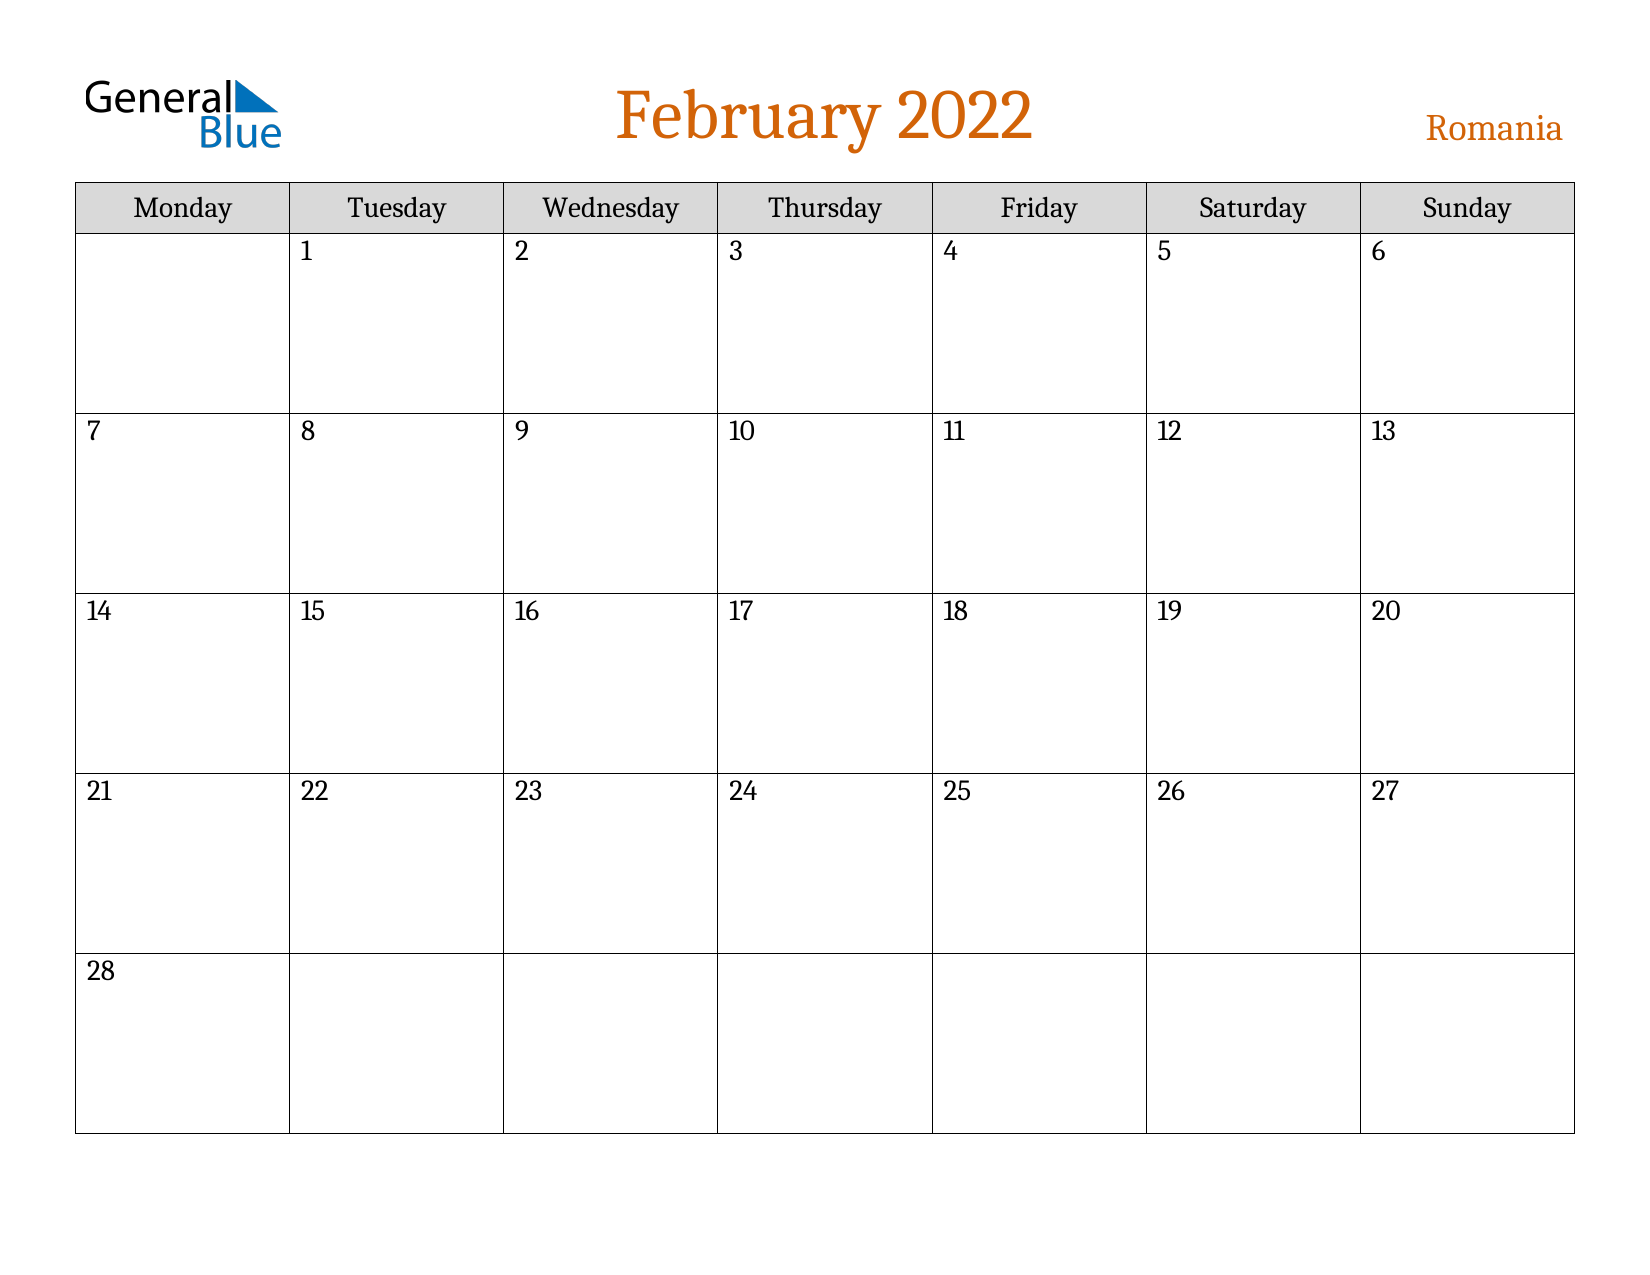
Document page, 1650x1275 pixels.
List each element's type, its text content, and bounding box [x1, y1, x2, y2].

table_cell 5 [1147, 234, 1360, 270]
table_cell 23 [504, 774, 717, 810]
table_cell [1147, 270, 1360, 413]
table_header February 2022 [504, 75, 1146, 182]
table_cell 19 [1147, 594, 1360, 630]
table_cell 20 [1361, 594, 1574, 630]
table_cell [933, 630, 1146, 773]
table_cell Monday [76, 183, 289, 233]
table_cell [933, 990, 1146, 1133]
table_cell [718, 954, 932, 990]
table_cell 15 [290, 594, 503, 630]
table_cell [1361, 630, 1574, 773]
table_cell [718, 270, 932, 413]
table_cell [76, 810, 289, 953]
table_cell [1361, 810, 1574, 953]
table_cell [933, 810, 1146, 953]
table_cell [1361, 990, 1574, 1133]
table_cell [1147, 954, 1360, 990]
table_cell [933, 270, 1146, 413]
table_cell [504, 450, 717, 593]
table_cell [504, 954, 717, 990]
table_header [76, 75, 503, 182]
table_cell 7 [76, 414, 289, 450]
table_cell 21 [76, 774, 289, 810]
table_cell Friday [933, 183, 1146, 233]
table_cell 14 [76, 594, 289, 630]
table_cell 22 [290, 774, 503, 810]
table_cell [504, 270, 717, 413]
table_cell [1147, 630, 1360, 773]
table_cell [504, 810, 717, 953]
table_cell [933, 954, 1146, 990]
table_cell 2 [504, 234, 717, 270]
table_cell [290, 810, 503, 953]
table_cell Thursday [718, 183, 932, 233]
table_cell 1 [290, 234, 503, 270]
table_cell [1147, 990, 1360, 1133]
table_cell 12 [1147, 414, 1360, 450]
table_cell Sunday [1361, 183, 1574, 233]
table_cell [933, 450, 1146, 593]
table_cell 13 [1361, 414, 1574, 450]
table_cell [1147, 450, 1360, 593]
table_cell 28 [76, 954, 289, 990]
table_cell 17 [718, 594, 932, 630]
table_cell [290, 270, 503, 413]
table_cell 18 [933, 594, 1146, 630]
table_cell [76, 450, 289, 593]
table_cell [504, 630, 717, 773]
table_cell 25 [933, 774, 1146, 810]
table_cell 10 [718, 414, 932, 450]
table_cell 9 [504, 414, 717, 450]
table_cell [290, 990, 503, 1133]
table_cell [290, 450, 503, 593]
table_cell 4 [933, 234, 1146, 270]
table_cell [1147, 810, 1360, 953]
table_cell [290, 630, 503, 773]
table_cell 27 [1361, 774, 1574, 810]
table_cell [76, 270, 289, 413]
table_header Romania [1146, 75, 1574, 182]
table_cell 11 [933, 414, 1146, 450]
table_cell [1361, 954, 1574, 990]
table_cell [504, 990, 717, 1133]
picture [86, 80, 281, 148]
table_cell 8 [290, 414, 503, 450]
table_cell [718, 810, 932, 953]
table_cell 26 [1147, 774, 1360, 810]
table_cell Tuesday [290, 183, 503, 233]
table_cell [1361, 450, 1574, 593]
table_cell 6 [1361, 234, 1574, 270]
table_cell 3 [718, 234, 932, 270]
table_cell [1361, 270, 1574, 413]
table_cell [718, 630, 932, 773]
table_cell [718, 450, 932, 593]
table_cell [76, 630, 289, 773]
table_cell [718, 990, 932, 1133]
table_cell [76, 234, 289, 270]
table_cell 16 [504, 594, 717, 630]
table_cell [76, 990, 289, 1133]
table_cell Wednesday [504, 183, 717, 233]
table_cell [290, 954, 503, 990]
table_cell 24 [718, 774, 932, 810]
table_cell Saturday [1147, 183, 1360, 233]
